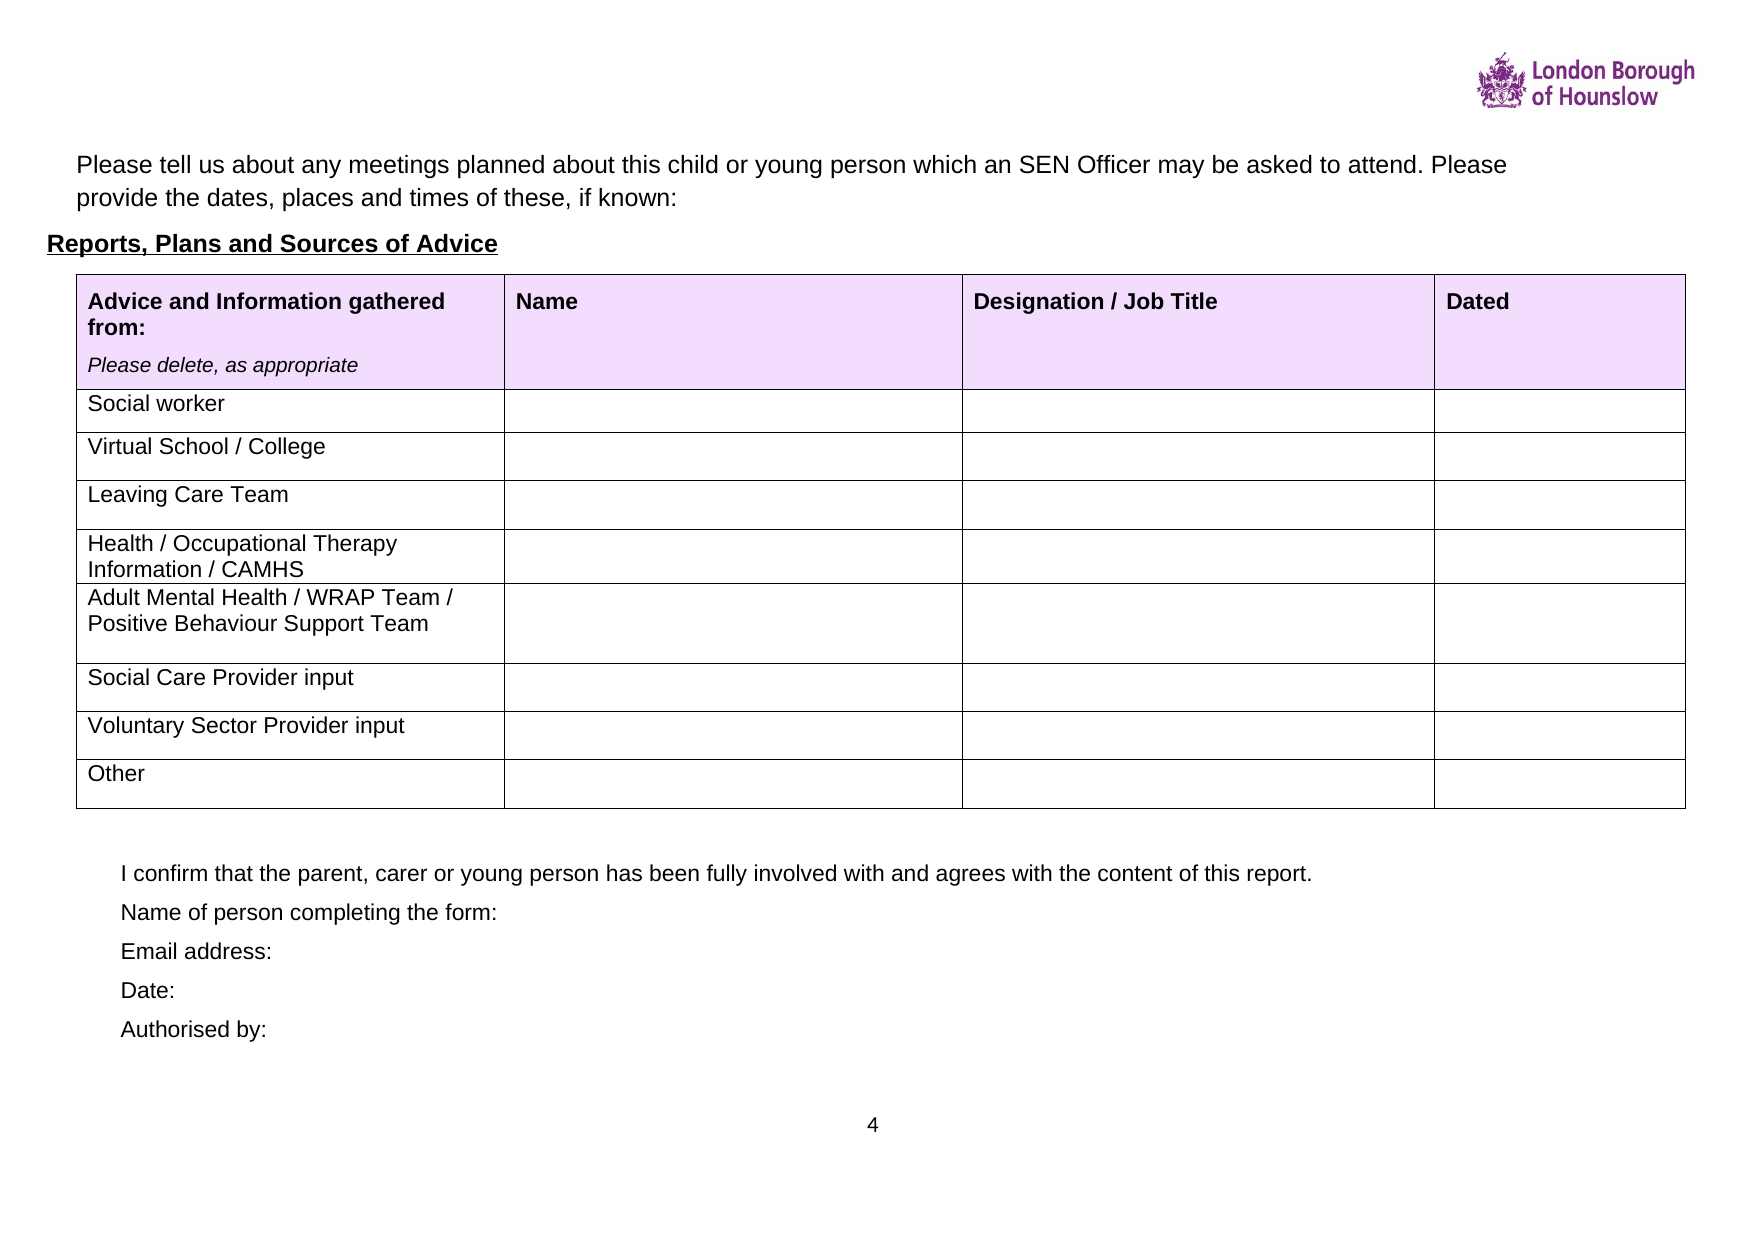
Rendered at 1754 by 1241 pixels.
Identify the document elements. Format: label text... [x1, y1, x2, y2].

table_cell [1435, 481, 1685, 529]
text Name of person completing the form: [120, 899, 1595, 925]
table_cell [963, 664, 1434, 711]
table_cell [1435, 433, 1685, 480]
table_cell [963, 481, 1434, 529]
table_header Advice and Information gathered from: Please delete, as appropriate [77, 275, 504, 389]
table_cell [505, 530, 962, 582]
table_cell [963, 712, 1434, 759]
table_cell Adult Mental Health / WRAP Team / Positive Behaviour Support Team [77, 584, 504, 662]
table_cell Social worker [77, 390, 504, 432]
text Please tell us about any meetings planned about this child or young person which an SEN Officer may be asked to attend. Please provide the dates, places and times of these, if known: [76, 150, 1595, 212]
table_cell [505, 664, 962, 711]
table_cell [1435, 584, 1685, 662]
text Date: [120, 977, 1595, 1003]
table_header Designation / Job Title [963, 275, 1434, 389]
table_cell [963, 433, 1434, 480]
table_cell [963, 584, 1434, 662]
table_cell Leaving Care Team [77, 481, 504, 529]
table_cell [1435, 530, 1685, 582]
table_cell Virtual School / College [77, 433, 504, 480]
picture [1470, 40, 1704, 122]
table_cell [1435, 760, 1685, 808]
table_cell Voluntary Sector Provider input [77, 712, 504, 759]
table_cell Other [77, 760, 504, 808]
text Reports, Plans and Sources of Advice [47, 228, 1595, 257]
table_cell [1435, 712, 1685, 759]
text Email address: [120, 938, 1595, 964]
table_cell [1435, 390, 1685, 432]
table_cell [505, 712, 962, 759]
table_cell Health / Occupational Therapy Information / CAMHS [77, 530, 504, 582]
table_cell [963, 530, 1434, 582]
table_cell [963, 390, 1434, 432]
table_cell [1435, 664, 1685, 711]
table_cell Social Care Provider input [77, 664, 504, 711]
table_cell [505, 760, 962, 808]
text I confirm that the parent, carer or young person has been fully involved with and agrees with the content of this report. [120, 860, 1595, 887]
table_cell [963, 760, 1434, 808]
table_cell [505, 390, 962, 432]
table_header Dated [1435, 275, 1685, 389]
table_header Name [505, 275, 962, 389]
table_cell [505, 433, 962, 480]
table_cell [505, 584, 962, 662]
table_cell [505, 481, 962, 529]
text Authorised by: [120, 1016, 1595, 1042]
